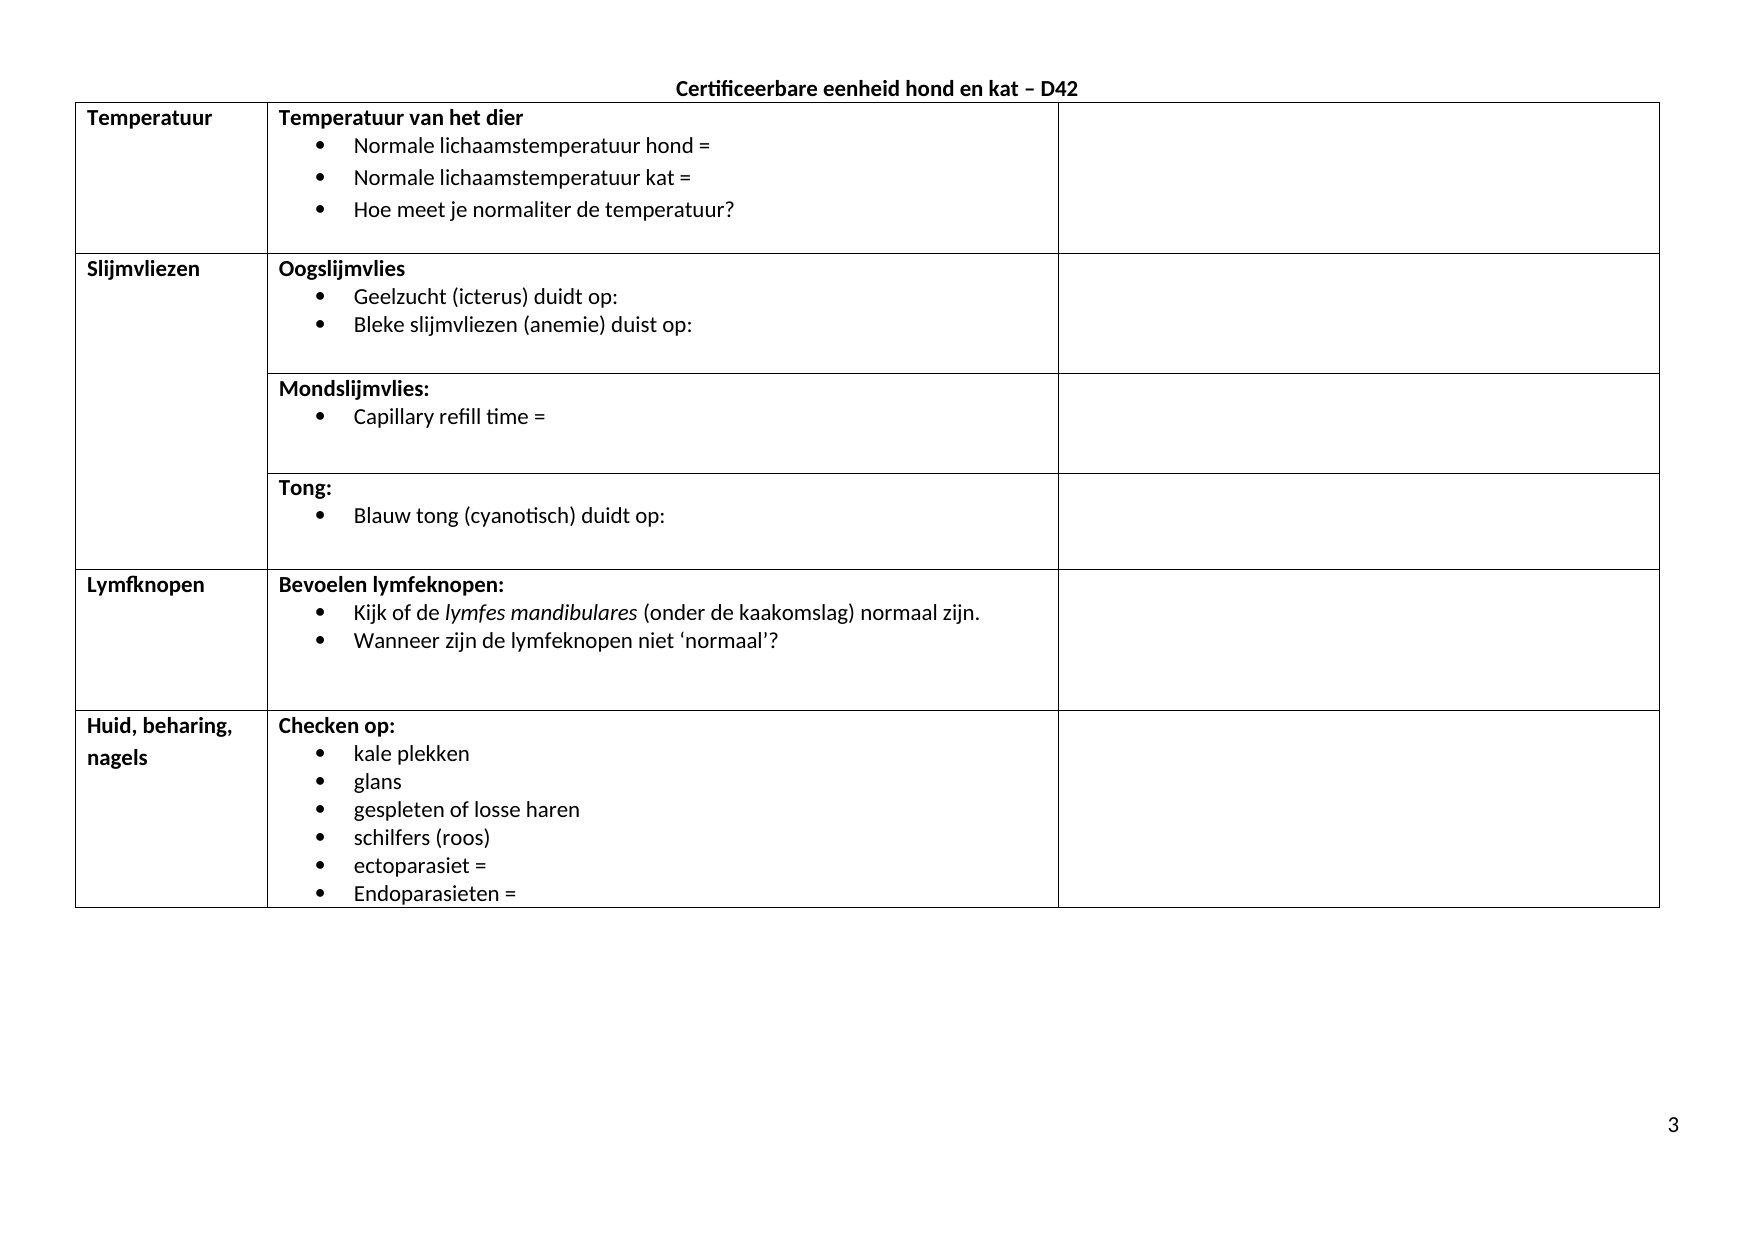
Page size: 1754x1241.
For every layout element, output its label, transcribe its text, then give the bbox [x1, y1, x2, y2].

table_cell Lymfknopen [76, 570, 267, 710]
table_cell Bevoelen lymfeknopen: Kijk of de lymfes mandibulares (onder de kaakomslag) normaal zijn. Wanneer zijn de lymfeknopen niet ‘normaal’? [268, 570, 1058, 710]
table_cell Oogslijmvlies Geelzucht (icterus) duidt op: Bleke slijmvliezen (anemie) duist op: [268, 254, 1058, 373]
table_cell Huid, beharing, nagels [76, 711, 267, 907]
table_cell [1059, 103, 1659, 253]
table_cell Tong: Blauw tong (cyanotisch) duidt op: [268, 474, 1058, 569]
table_cell [1059, 570, 1659, 710]
table_cell [1059, 374, 1659, 472]
table_cell Slijmvliezen [76, 254, 267, 569]
table_cell Checken op: kale plekken glans gespleten of losse haren schilfers (roos) ectoparasiet = Endoparasieten = [268, 711, 1058, 907]
table_cell Temperatuur [76, 103, 267, 253]
table_cell [1059, 711, 1659, 907]
table_cell Temperatuur van het dier Normale lichaamstemperatuur hond = Normale lichaamstemperatuur kat = Hoe meet je normaliter de temperatuur? [268, 103, 1058, 253]
table_cell [1059, 474, 1659, 569]
table_cell [1059, 254, 1659, 373]
table_cell Mondslijmvlies: Capillary refill time = [268, 374, 1058, 472]
